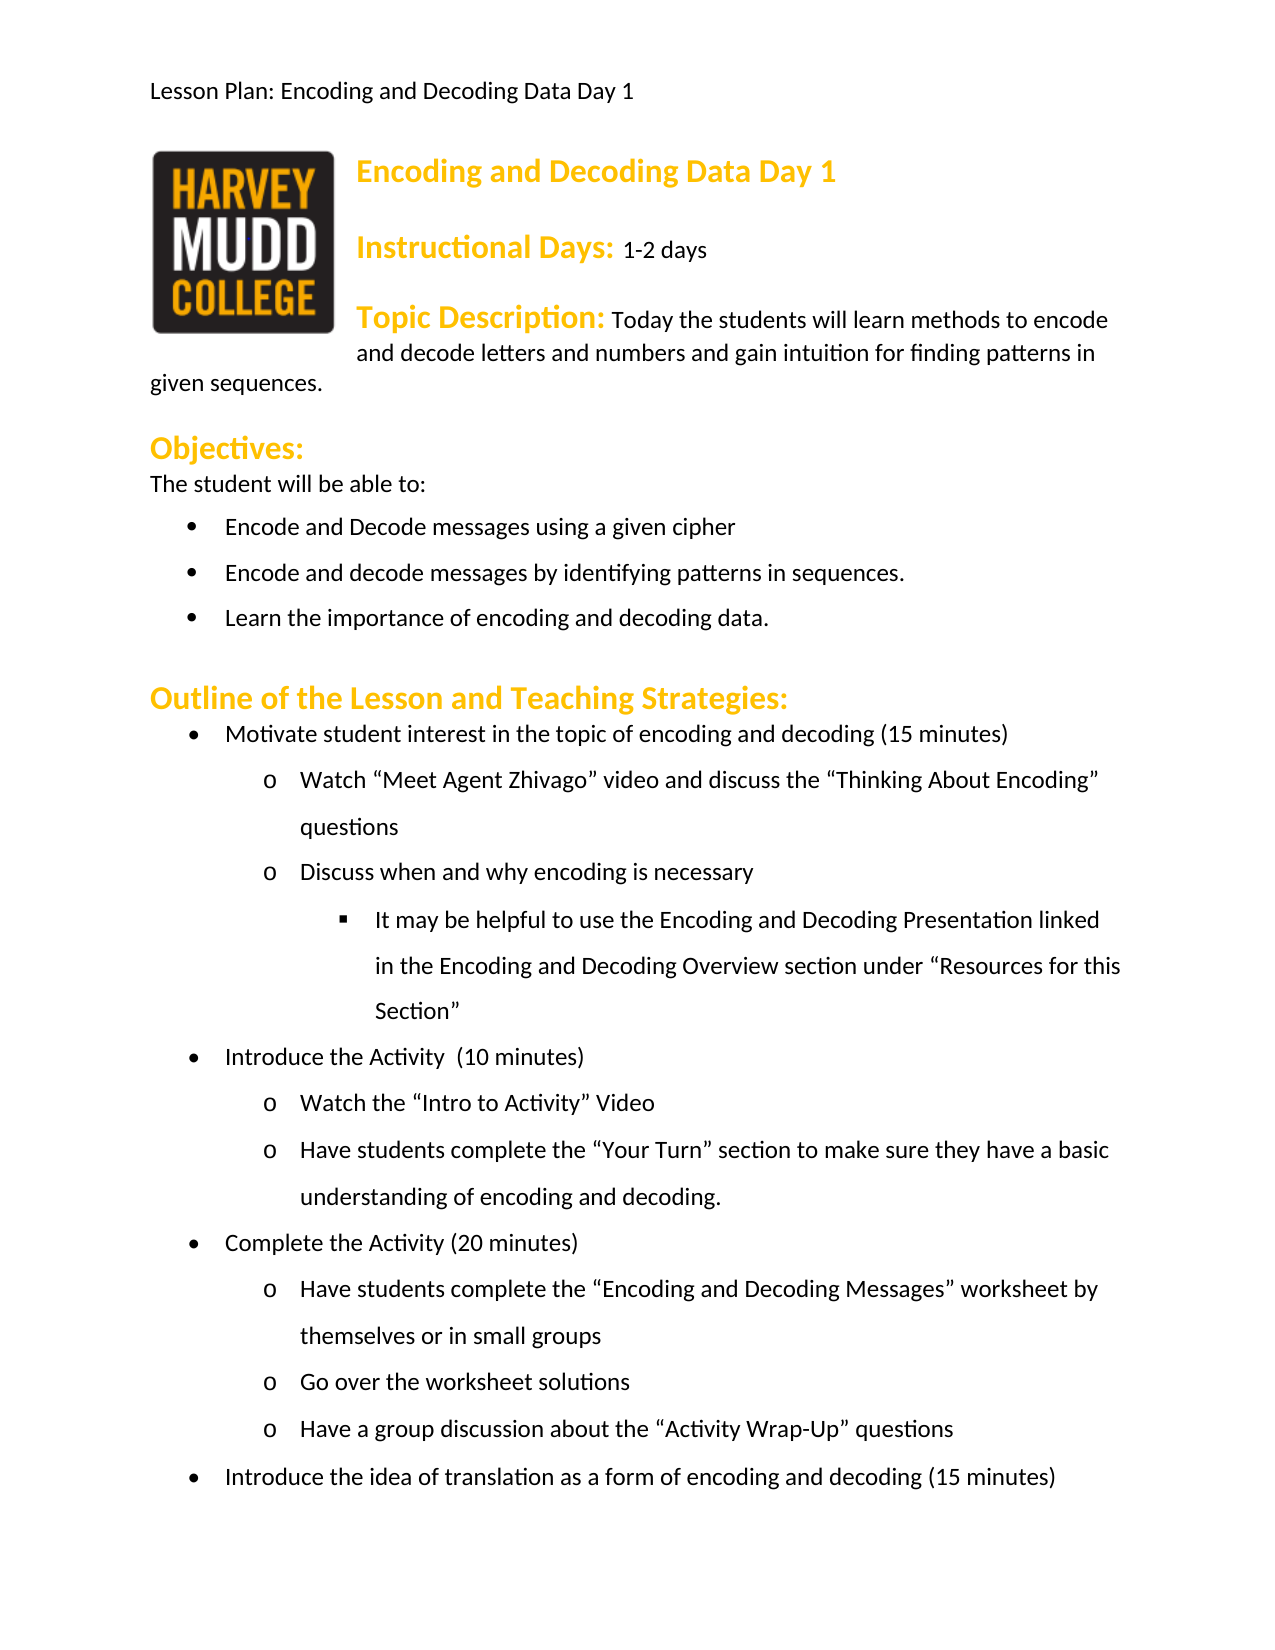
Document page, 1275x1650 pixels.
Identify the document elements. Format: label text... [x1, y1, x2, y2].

text Encoding and Decoding Data Day 1 [338, 150, 1125, 191]
list Complete the Activity (20 minutes) [187, 1227, 1125, 1258]
text Instructional Days: 1-2 days [338, 226, 1125, 267]
list Motivate student interest in the topic of encoding and decoding (15 minutes) [187, 718, 1125, 748]
list Learn the importance of encoding and decoding data. [187, 602, 1125, 633]
list Watch the “Intro to Activity” Video [262, 1087, 1125, 1119]
list It may be helpful to use the Encoding and Decoding Presentation linked in the Encoding and Decoding Overview section under “Resources for this Section” [337, 904, 1125, 1026]
subtitle Objectives: [150, 427, 1125, 468]
list Watch “Meet Agent Zhivago” video and discuss the “Thinking About Encoding” questions [262, 764, 1125, 841]
list Have students complete the “Your Turn” section to make sure they have a basic understanding of encoding and decoding. [262, 1134, 1125, 1212]
list Introduce the Activity (10 minutes) [187, 1041, 1125, 1072]
text Topic Description: Today the students will learn methods to encode and decode letters and numbers and gain intuition for finding patterns in given sequences. [150, 296, 1125, 398]
list Introduce the idea of translation as a form of encoding and decoding (15 minutes) [187, 1461, 1125, 1491]
list Encode and decode messages by identifying patterns in sequences. [187, 557, 1125, 587]
list Go over the worksheet solutions [262, 1366, 1125, 1397]
list Discuss when and why encoding is necessary [262, 856, 1125, 888]
list Have a group discussion about the “Activity Wrap-Up” questions [262, 1413, 1125, 1445]
picture [150, 150, 338, 338]
list Encode and Decode messages using a given cipher [187, 511, 1125, 541]
list Have students complete the “Encoding and Decoding Messages” worksheet by themselves or in small groups [262, 1273, 1125, 1351]
text The student will be able to: [150, 468, 1125, 498]
subtitle Outline of the Lesson and Teaching Strategies: [150, 677, 1125, 718]
